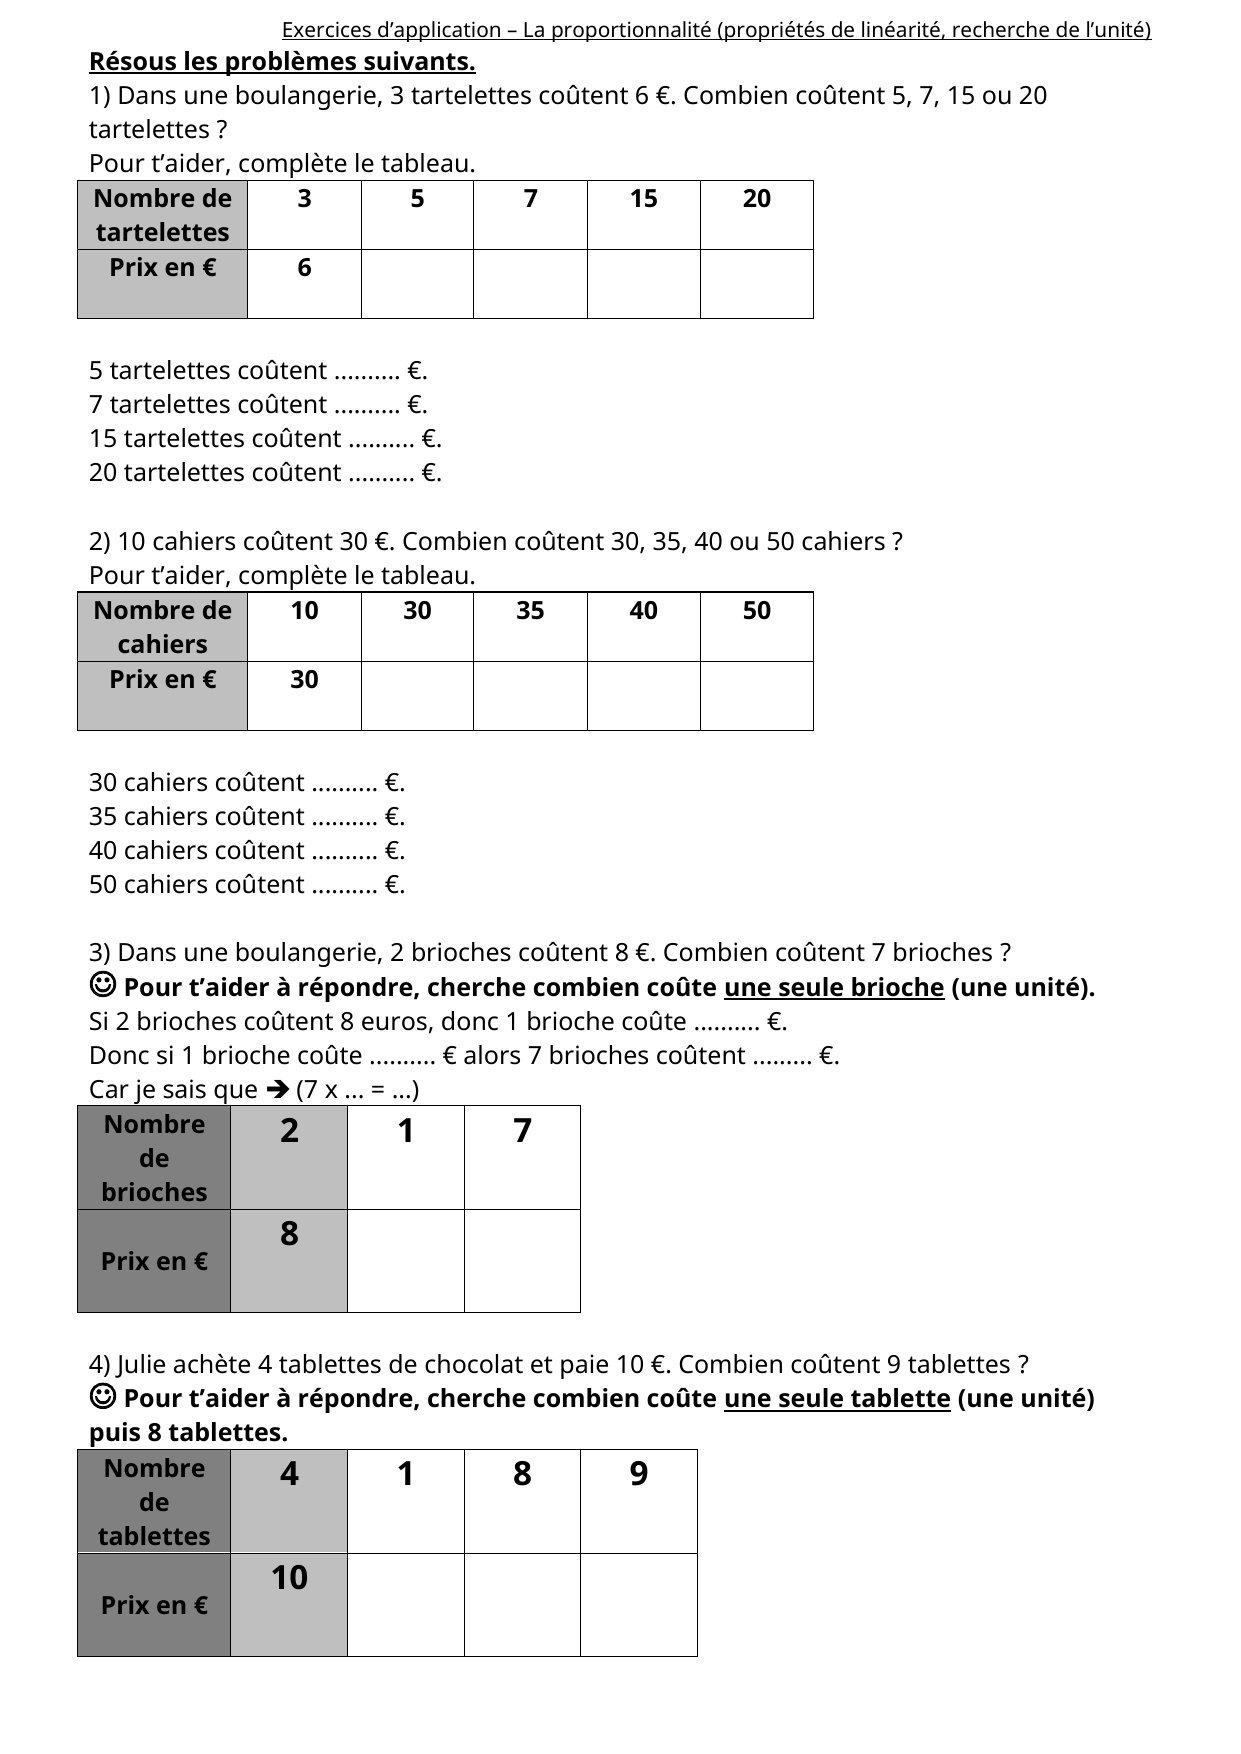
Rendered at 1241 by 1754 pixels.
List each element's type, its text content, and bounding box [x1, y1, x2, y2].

text Pour t’aider à répondre, cherche combien coûte une seule brioche (une unité). [89, 969, 1152, 1003]
table_cell [474, 250, 587, 318]
text 3) Dans une boulangerie, 2 brioches coûtent 8 €. Combien coûtent 7 brioches ? [89, 935, 1152, 969]
table_header 40 [588, 593, 700, 661]
table_header Nombre de brioches [78, 1106, 230, 1209]
text 15 tartelettes coûtent .......... €. [89, 421, 1152, 455]
table_cell Prix en € [78, 662, 247, 730]
table_cell 8 [231, 1210, 347, 1312]
table_cell [701, 250, 813, 318]
table_header 10 [248, 593, 361, 661]
table_cell Prix en € [78, 1554, 230, 1656]
table_header 9 [581, 1450, 697, 1552]
table_header 2 [231, 1106, 347, 1209]
text 5 tartelettes coûtent .......... €. [89, 353, 1152, 387]
table_cell [362, 250, 473, 318]
text 4) Julie achète 4 tablettes de chocolat et paie 10 €. Combien coûtent 9 tablettes ? [89, 1347, 1152, 1381]
text 50 cahiers coûtent .......... €. [89, 867, 1152, 901]
table_header 20 [701, 181, 813, 249]
text 20 tartelettes coûtent .......... €. [89, 455, 1152, 489]
table_cell [348, 1554, 464, 1656]
table_cell [348, 1210, 464, 1312]
text Si 2 brioches coûtent 8 euros, donc 1 brioche coûte .......... €. [89, 1003, 1152, 1037]
text 1) Dans une boulangerie, 3 tartelettes coûtent 6 €. Combien coûtent 5, 7, 15 ou 20 tartelettes ? [89, 77, 1152, 145]
text 2) 10 cahiers coûtent 30 €. Combien coûtent 30, 35, 40 ou 50 cahiers ? [89, 523, 1152, 557]
table_header 5 [362, 181, 473, 249]
table_cell 30 [248, 662, 361, 730]
text Car je sais que (7 x ... = ...) [89, 1071, 1152, 1105]
table_header 7 [465, 1106, 580, 1209]
table_header 8 [465, 1450, 580, 1552]
text Pour t’aider, complète le tableau. [89, 145, 1152, 179]
table_header 35 [474, 593, 587, 661]
table_cell 10 [231, 1554, 347, 1656]
table_header Nombre de cahiers [78, 593, 247, 661]
table_cell [701, 662, 813, 730]
text Donc si 1 brioche coûte .......... € alors 7 brioches coûtent ......... €. [89, 1037, 1152, 1071]
table_cell Prix en € [78, 1210, 230, 1312]
table_cell [474, 662, 587, 730]
table_cell 6 [248, 250, 361, 318]
table_header 15 [588, 181, 700, 249]
text Résous les problèmes suivants. [89, 43, 1152, 77]
text 7 tartelettes coûtent .......... €. [89, 387, 1152, 421]
table_cell [588, 250, 700, 318]
table_header 1 [348, 1106, 464, 1209]
text Exercices d’application – La proportionnalité (propriétés de linéarité, recherche de l’unité) [89, 15, 1152, 43]
table_header 4 [231, 1450, 347, 1552]
table_header Nombre de tablettes [78, 1450, 230, 1552]
text 35 cahiers coûtent .......... €. [89, 799, 1152, 833]
table_cell [362, 662, 473, 730]
text 30 cahiers coûtent .......... €. [89, 765, 1152, 799]
table_header 30 [362, 593, 473, 661]
table_cell [465, 1210, 580, 1312]
table_cell [588, 662, 700, 730]
table_header 3 [248, 181, 361, 249]
table_cell Prix en € [78, 250, 247, 318]
table_header 50 [701, 593, 813, 661]
table_header 7 [474, 181, 587, 249]
table_header 1 [348, 1450, 464, 1552]
text Pour t’aider à répondre, cherche combien coûte une seule tablette (une unité) puis 8 tablettes. [89, 1381, 1152, 1449]
text 40 cahiers coûtent .......... €. [89, 833, 1152, 867]
text Pour t’aider, complète le tableau. [89, 557, 1152, 591]
table_cell [465, 1554, 580, 1656]
table_cell [581, 1554, 697, 1656]
table_header Nombre de tartelettes [78, 181, 247, 249]
